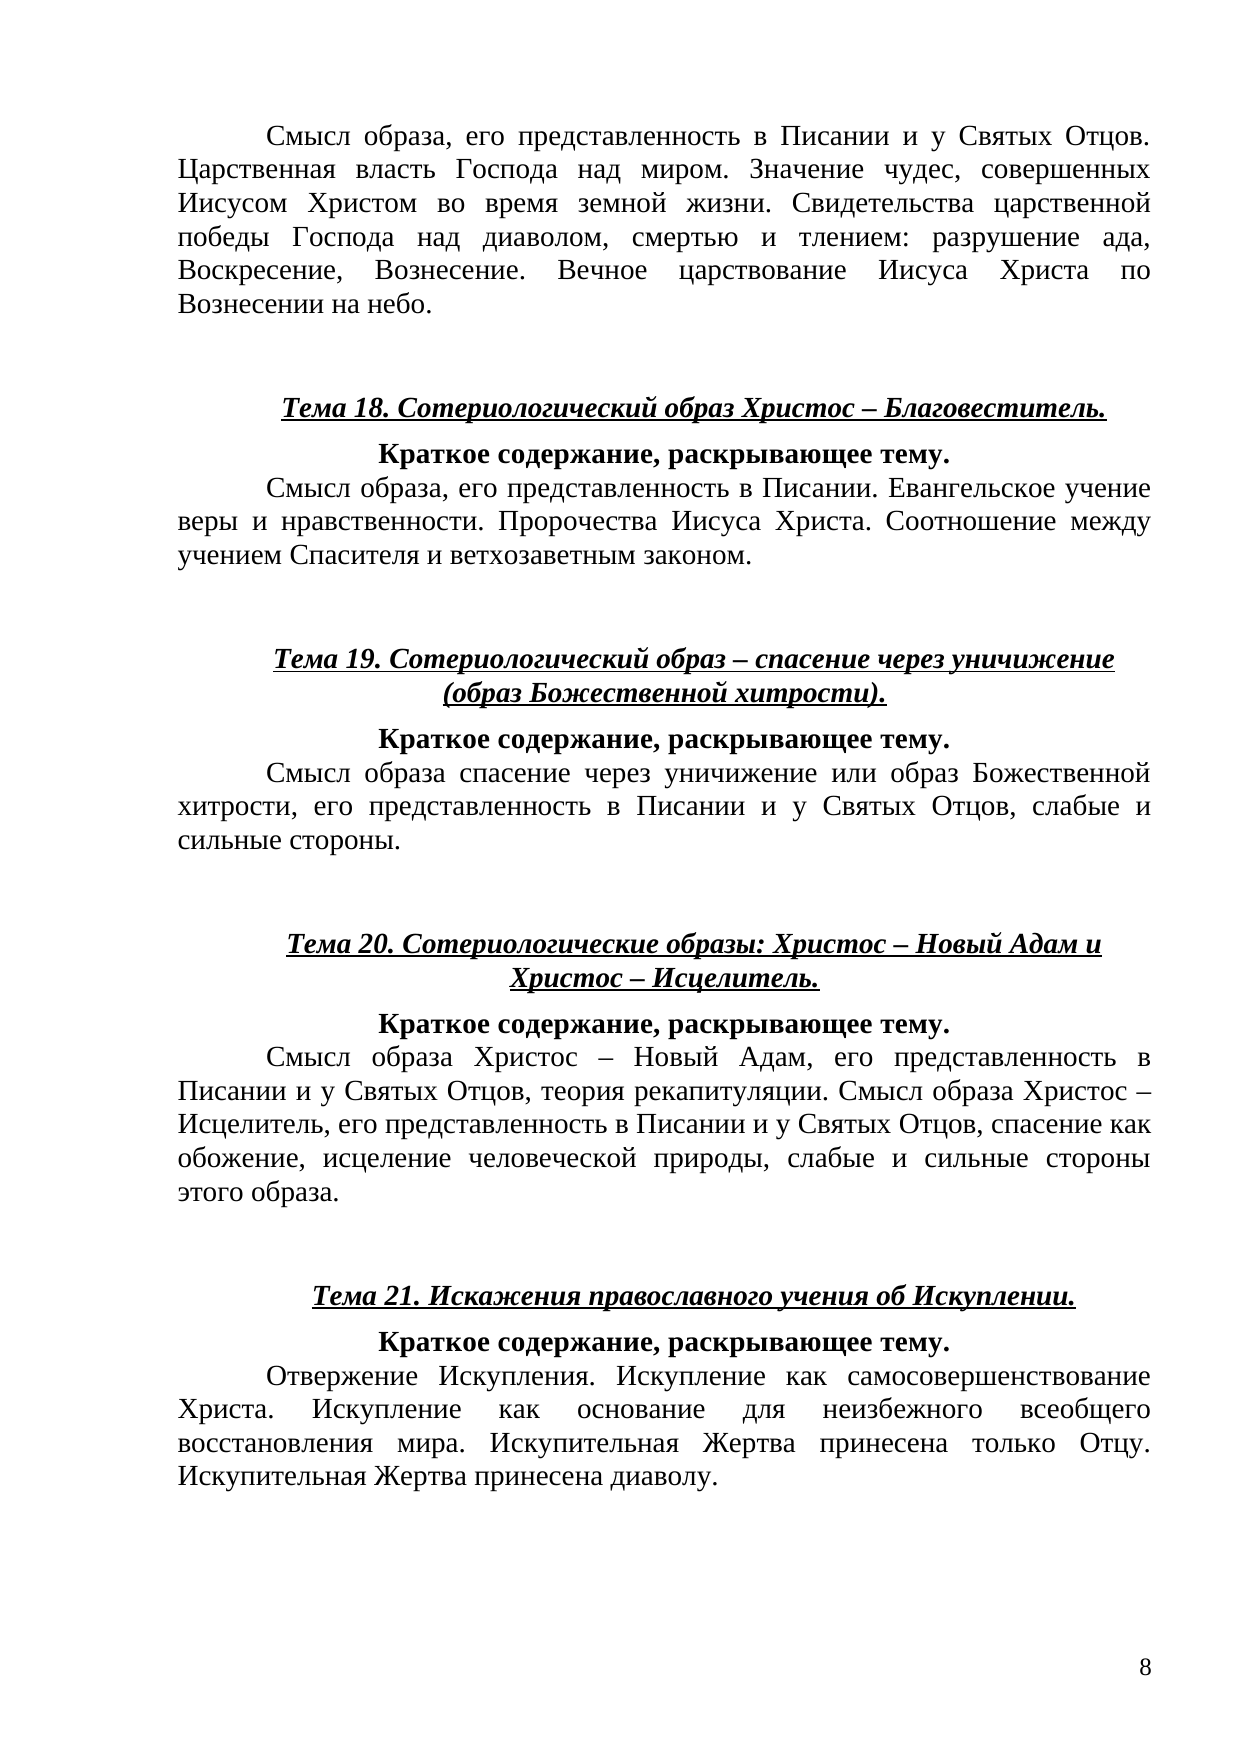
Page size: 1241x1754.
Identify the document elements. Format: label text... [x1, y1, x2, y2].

text Смысл образа спасение через уничижение или образ Божественной хитрости, его представленность в Писании и у Святых Отцов, слабые и сильные стороны. [177, 755, 1152, 855]
text Смысл образа, его представленность в Писании и у Святых Отцов. Царственная власть Господа над миром. Значение чудес, совершенных Иисусом Христом во время земной жизни. Свидетельства царственной победы Господа над диаволом, смертью и тлением: разрушение ада, Воскресение, Вознесение. Вечное царствование Иисуса Христа по Вознесении на небо. [177, 118, 1152, 319]
text Смысл образа, его представленность в Писании. Евангельское учение веры и нравственности. Пророчества Иисуса Христа. Соотношение между учением Спасителя и ветхозаветным законом. [177, 470, 1152, 571]
text Краткое содержание, раскрывающее тему. [177, 1324, 1152, 1358]
text Тема 21. Искажения православного учения об Искуплении. [177, 1278, 1152, 1312]
text Тема 19. Сотериологический образ – спасение через уничижение (образ Божественной хитрости). [177, 642, 1152, 709]
text Тема 18. Сотериологический образ Христос – Благовеститель. [177, 390, 1152, 424]
text Смысл образа Христос – Новый Адам, его представленность в Писании и у Святых Отцов, теория рекапитуляции. Смысл образа Христос – Исцелитель, его представленность в Писании и у Святых Отцов, спасение как обожение, исцеление человеческой природы, слабые и сильные стороны этого образа. [177, 1039, 1152, 1207]
text Краткое содержание, раскрывающее тему. [177, 721, 1152, 755]
text Тема 20. Сотериологические образы: Христос – Новый Адам и Христос – Исцелитель. [177, 926, 1152, 993]
text Краткое содержание, раскрывающее тему. [177, 1006, 1152, 1039]
text Отвержение Искупления. Искупление как самосовершенствование Христа. Искупление как основание для неизбежного всеобщего восстановления мира. Искупительная Жертва принесена только Отцу. Искупительная Жертва принесена диаволу. [177, 1358, 1152, 1492]
text Краткое содержание, раскрывающее тему. [177, 436, 1152, 470]
